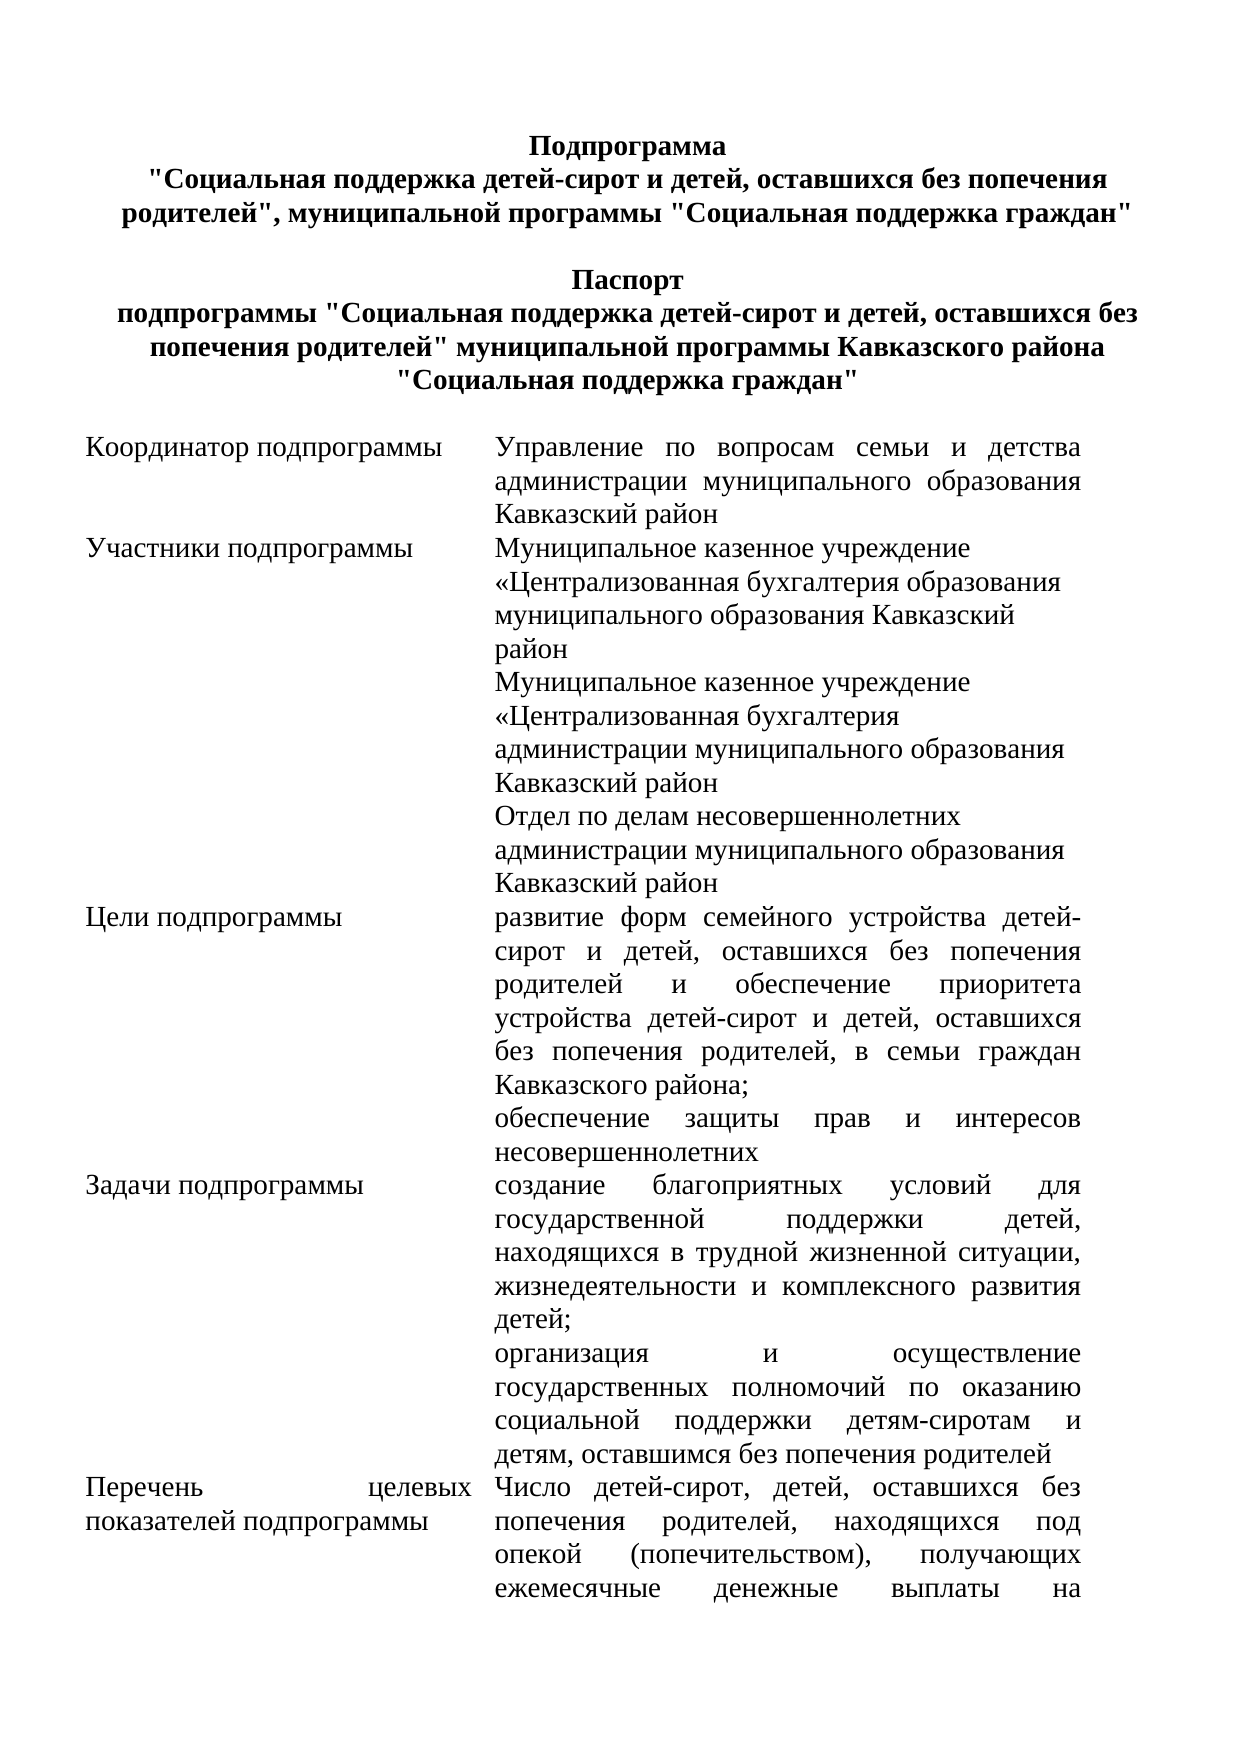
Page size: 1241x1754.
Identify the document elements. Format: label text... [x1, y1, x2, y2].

subtitle Подпрограмма "Социальная поддержка детей-сирот и детей, оставшихся без попечения родителей", муниципальной программы "Социальная поддержка граждан" [74, 128, 1181, 228]
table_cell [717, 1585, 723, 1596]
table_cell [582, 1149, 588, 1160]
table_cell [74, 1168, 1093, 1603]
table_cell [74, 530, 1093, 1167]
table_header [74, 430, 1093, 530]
subtitle Паспорт подпрограммы "Социальная поддержка детей-сирот и детей, оставшихся без попечения родителей" муниципальной программы Кавказского района "Социальная поддержка граждан" [74, 262, 1181, 396]
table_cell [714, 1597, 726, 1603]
